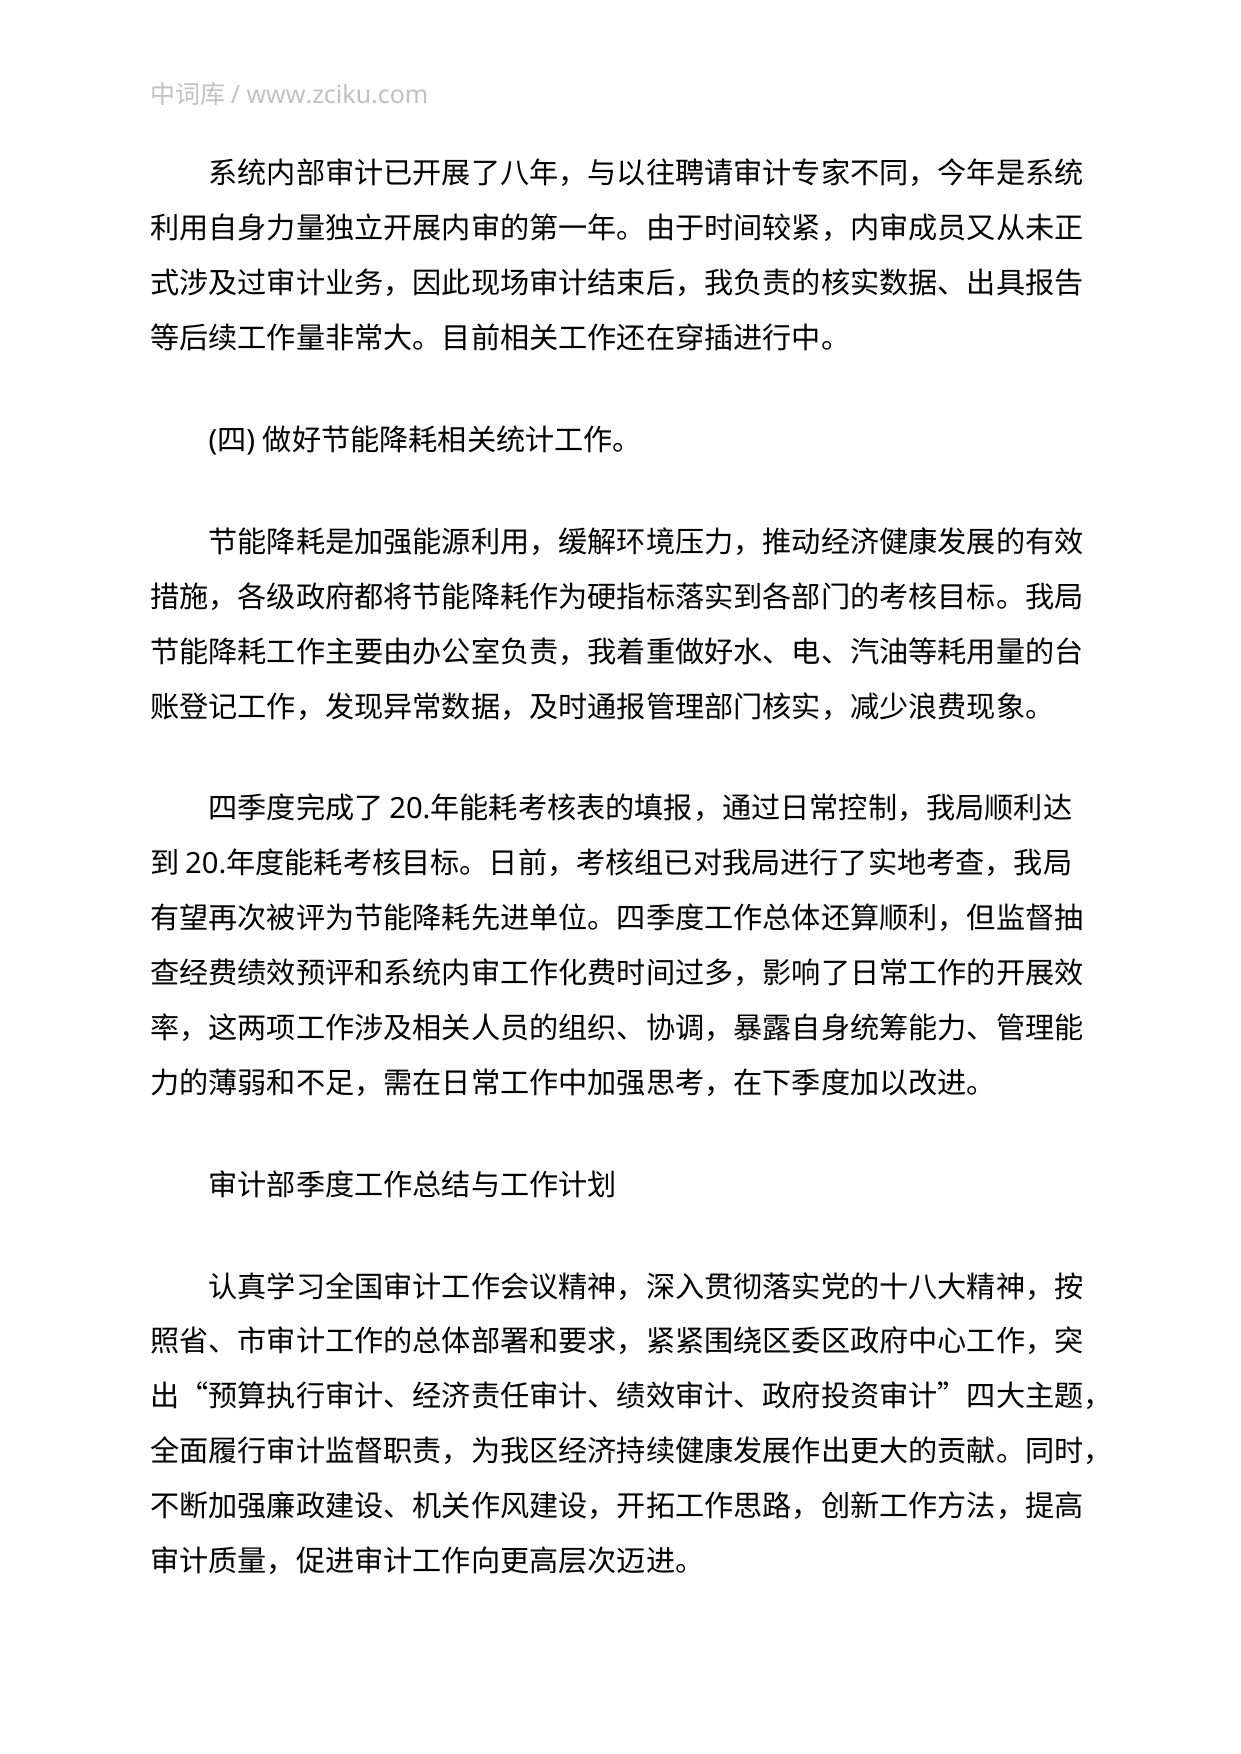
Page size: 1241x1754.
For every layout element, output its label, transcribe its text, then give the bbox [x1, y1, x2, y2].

text 认真学习全国审计工作会议精神，深入贯彻落实党的十八大精神，按照省、市审计工作的总体部署和要求，紧紧围绕区委区政府中心工作，突出“预算执行审计、经济责任审计、绩效审计、政府投资审计”四大主题，全面履行审计监督职责，为我区经济持续健康发展作出更大的贡献。同时，不断加强廉政建设、机关作风建设，开拓工作思路，创新工作方法，提高审计质量，促进审计工作向更高层次迈进。 [150, 1263, 1090, 1580]
text (四) 做好节能降耗相关统计工作。 [150, 416, 1090, 459]
text 审计部季度工作总结与工作计划 [150, 1161, 1090, 1204]
text 四季度完成了20.年能耗考核表的填报，通过日常控制，我局顺利达到20.年度能耗考核目标。日前，考核组已对我局进行了实地考查，我局有望再次被评为节能降耗先进单位。四季度工作总体还算顺利，但监督抽查经费绩效预评和系统内审工作化费时间过多，影响了日常工作的开展效率，这两项工作涉及相关人员的组织、协调，暴露自身统筹能力、管理能力的薄弱和不足，需在日常工作中加强思考，在下季度加以改进。 [150, 785, 1090, 1102]
text 系统内部审计已开展了八年，与以往聘请审计专家不同，今年是系统利用自身力量独立开展内审的第一年。由于时间较紧，内审成员又从未正式涉及过审计业务，因此现场审计结束后，我负责的核实数据、出具报告等后续工作量非常大。目前相关工作还在穿插进行中。 [150, 150, 1090, 357]
text 节能降耗是加强能源利用，缓解环境压力，推动经济健康发展的有效措施，各级政府都将节能降耗作为硬指标落实到各部门的考核目标。我局节能降耗工作主要由办公室负责，我着重做好水、电、汽油等耗用量的台账登记工作，发现异常数据，及时通报管理部门核实，减少浪费现象。 [150, 518, 1090, 725]
